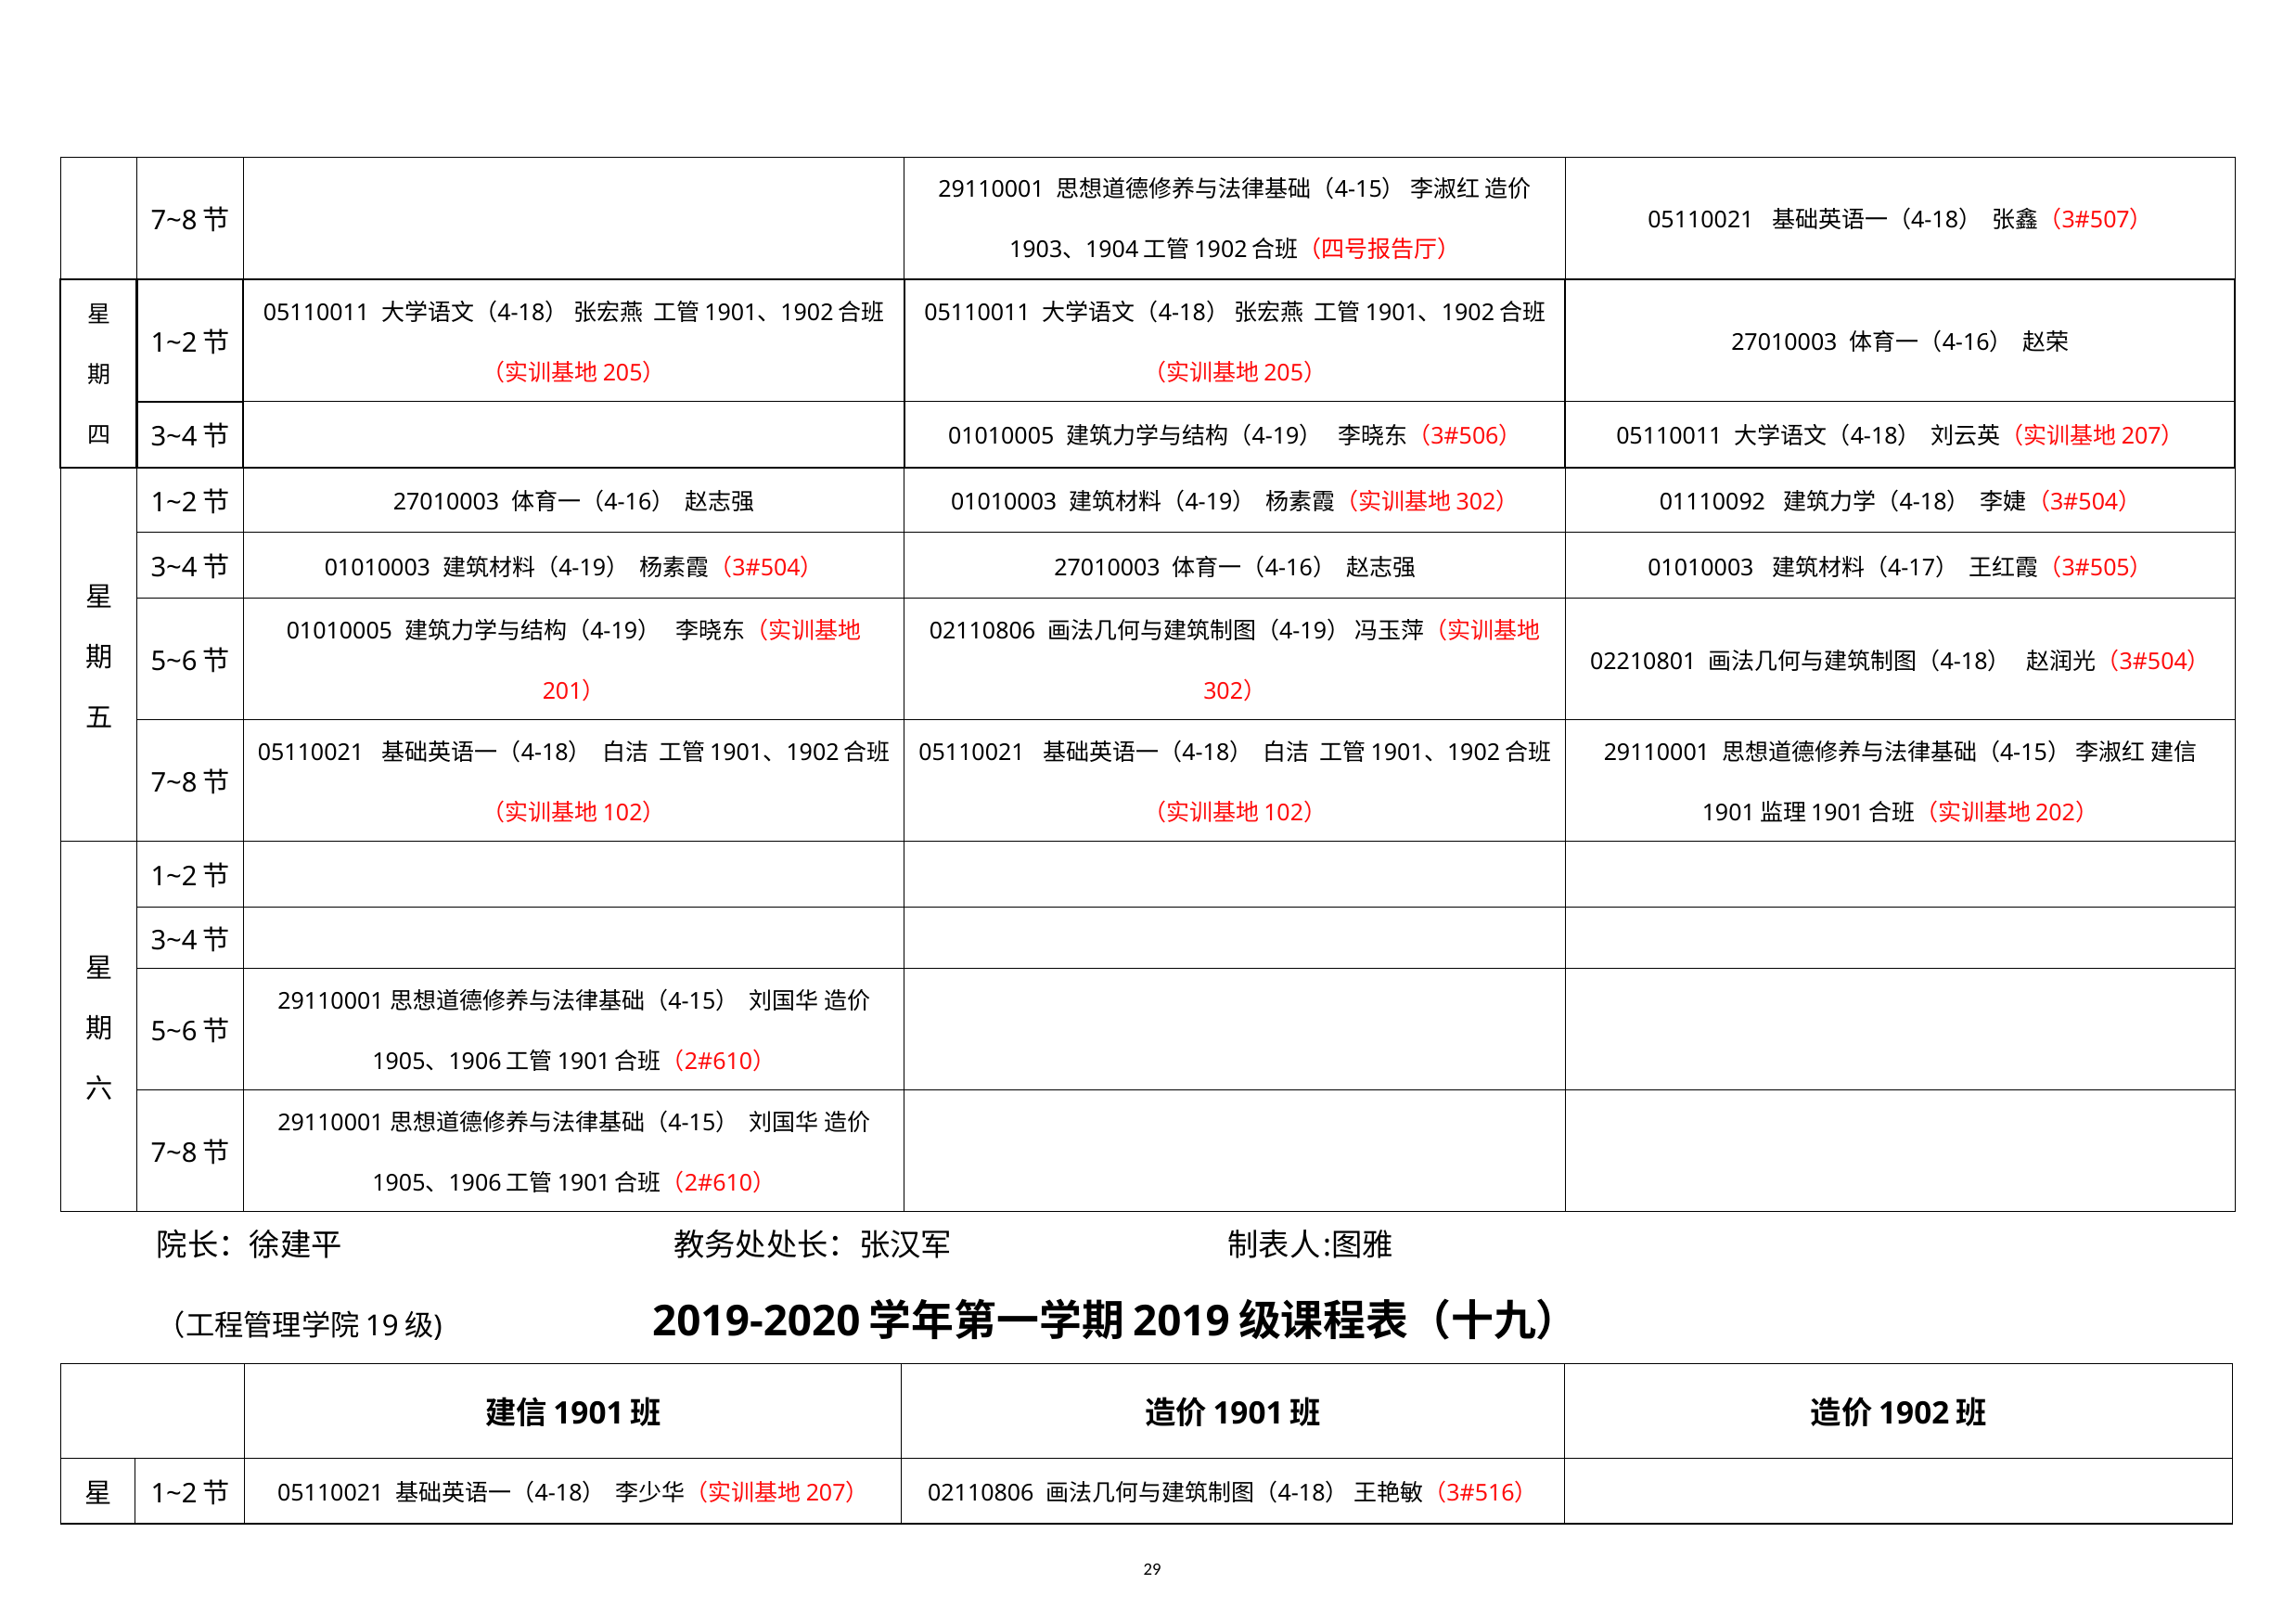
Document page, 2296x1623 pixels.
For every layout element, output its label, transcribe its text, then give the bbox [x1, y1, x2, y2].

table_cell 29110001 思想道德修养与法律基础（4-15） 李淑红 建信1901监理1901合班（实训基地202） [1566, 720, 2235, 841]
table_cell [244, 402, 904, 466]
table_cell 01110092 建筑力学（4-18） 李婕（3#504） [1566, 469, 2235, 532]
table_cell 星 期 五 [61, 469, 136, 841]
table_cell 29110001 思想道德修养与法律基础（4-15） 刘国华 造价1905、1906工管1901合班（2#610） [244, 969, 904, 1089]
table_cell 05110021 基础英语一（4-18） 张鑫（3#507） [1566, 158, 2235, 277]
table_cell [244, 908, 904, 968]
table_cell 7~8节 [137, 720, 243, 841]
table_cell 7~8节 [137, 158, 243, 277]
table_cell 1~2节 [137, 842, 243, 907]
table_cell 02110806 画法几何与建筑制图（4-19） 冯玉萍（实训基地302） [904, 599, 1565, 719]
table_cell 1~2节 [138, 280, 242, 401]
table_cell 05110011 大学语文（4-18） 张宏燕 工管1901、1902合班（实训基地205） [905, 280, 1564, 401]
table_cell 星 期 四 [61, 280, 135, 466]
table_cell [244, 842, 904, 907]
table_cell [904, 842, 1565, 907]
table_cell [1566, 842, 2235, 907]
table_cell 05110021 基础英语一（4-18） 白洁 工管1901、1902合班（实训基地102） [904, 720, 1565, 841]
table_cell [1565, 1459, 2232, 1523]
text （工程管理学院19级) 2019-2020学年第一学期2019级课程表（十九） [157, 1272, 2148, 1363]
table_cell [904, 908, 1565, 968]
table_cell 7~8节 [137, 1090, 243, 1211]
table_cell [1566, 969, 2235, 1089]
table_cell 27010003 体育一（4-16） 赵荣 [1566, 280, 2234, 401]
table_cell 01010003 建筑材料（4-19） 杨素霞（3#504） [244, 533, 904, 598]
table_header 造价1902班 [1565, 1364, 2232, 1458]
table_cell [244, 158, 904, 277]
table_cell 3~4节 [137, 533, 243, 598]
table_cell 05110011 大学语文（4-18） 张宏燕 工管1901、1902合班（实训基地205） [244, 280, 904, 401]
table_cell 27010003 体育一（4-16） 赵志强 [244, 469, 904, 532]
table_cell 05110011 大学语文（4-18） 刘云英（实训基地207） [1566, 402, 2234, 466]
table_cell 05110021 基础英语一（4-18） 白洁 工管1901、1902合班（实训基地102） [244, 720, 904, 841]
table_cell 29110001 思想道德修养与法律基础（4-15） 李淑红 造价1903、1904工管1902合班（四号报告厅） [904, 158, 1565, 277]
table_cell 27010003 体育一（4-16） 赵志强 [904, 533, 1565, 598]
table_header [61, 1364, 244, 1458]
table_cell 3~4节 [137, 908, 243, 968]
table_cell [904, 969, 1565, 1089]
table_cell 1~2节 [137, 469, 243, 532]
table_cell 5~6节 [137, 599, 243, 719]
table_cell 29110001 思想道德修养与法律基础（4-15） 刘国华 造价1905、1906工管1901合班（2#610） [244, 1090, 904, 1211]
table_cell [1566, 908, 2235, 968]
table_header 建信1901班 [245, 1364, 901, 1458]
table_cell 5~6节 [137, 969, 243, 1089]
table_cell [904, 1090, 1565, 1211]
table_cell 1~2节 [135, 1459, 244, 1523]
table_cell 星 期 一 [61, 1459, 135, 1523]
table_cell 3~4节 [138, 403, 242, 466]
table_cell 01010003 建筑材料（4-19） 杨素霞（实训基地302） [904, 469, 1565, 532]
table_cell [1566, 1090, 2235, 1211]
table_cell 01010005 建筑力学与结构（4-19） 李晓东（实训基地201） [244, 599, 904, 719]
table_cell 05110021 基础英语一（4-18） 李少华（实训基地207） [245, 1459, 901, 1523]
table_cell 02210801 画法几何与建筑制图（4-18） 赵润光（3#504） [1566, 599, 2235, 719]
table_cell 02110806 画法几何与建筑制图（4-18） 王艳敏（3#516） [902, 1459, 1564, 1523]
text 院长：徐建平 教务处处长：张汉军 制表人:图雅 [157, 1212, 2148, 1272]
table_cell 星 期 六 [61, 842, 136, 1211]
table_cell 01010005 建筑力学与结构（4-19） 李晓东（3#506） [905, 402, 1564, 466]
table_header 造价1901班 [902, 1364, 1564, 1458]
table_cell 01010003 建筑材料（4-17） 王红霞（3#505） [1566, 533, 2235, 598]
